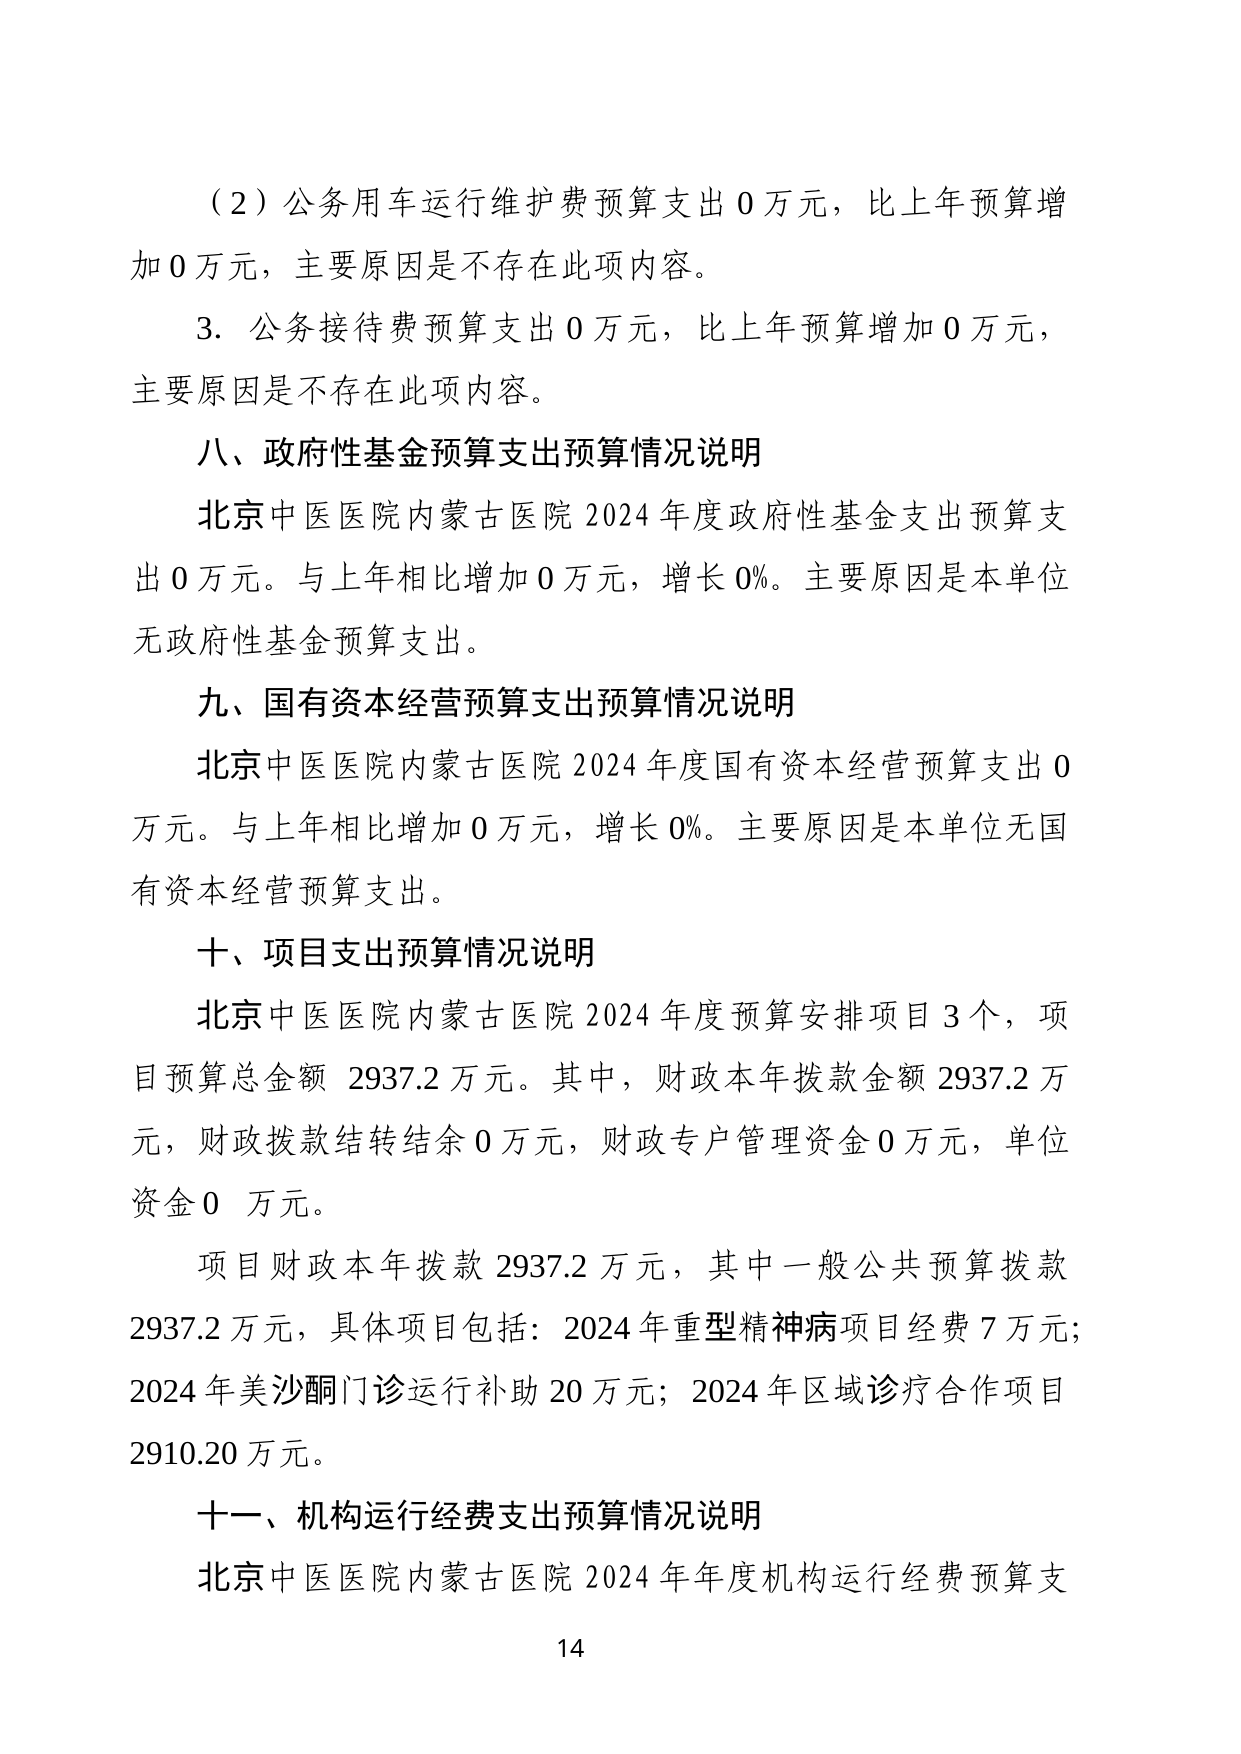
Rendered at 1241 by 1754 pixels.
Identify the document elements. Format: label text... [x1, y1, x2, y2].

text 项目财政本年拨款2937.2万元，其中一般公共预算拨款2937.2万元，具体项目包括：2024年重型精神病项目经费7万元；2024年美沙酮门诊运行补助20万元；2024年区域诊疗合作项目2910.20万元。 [129, 1227, 1070, 1477]
text （2）公务用车运行维护费预算支出0万元，比上年预算增加0万元，主要原因是不存在此项内容。 [129, 164, 1070, 289]
text 3．公务接待费预算支出0万元，比上年预算增加0万元，主要原因是不存在此项内容。 [129, 289, 1070, 414]
text 八、政府性基金预算支出预算情况说明 [129, 414, 1070, 477]
text 十一、机构运行经费支出预算情况说明 [129, 1477, 1070, 1539]
text 北京中医医院内蒙古医院2024年度政府性基金支出预算支出0万元。与上年相比增加0万元，增长0%。主要原因是本单位无政府性基金预算支出。 [131, 477, 1070, 664]
text 十、项目支出预算情况说明 [129, 914, 1070, 977]
text 九、国有资本经营预算支出预算情况说明 [129, 664, 1070, 727]
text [131, 1539, 1070, 1602]
text 北京中医医院内蒙古医院2024年度预算安排项目3个，项目预算总金额 2937.2万元。其中，财政本年拨款金额2937.2万元，财政拨款结转结余0万元，财政专户管理资金0万元，单位资金0 万元。 [129, 977, 1070, 1227]
text 北京中医医院内蒙古医院2024年度国有资本经营预算支出0万元。与上年相比增加0万元，增长0%。主要原因是本单位无国有资本经营预算支出。 [129, 727, 1070, 914]
